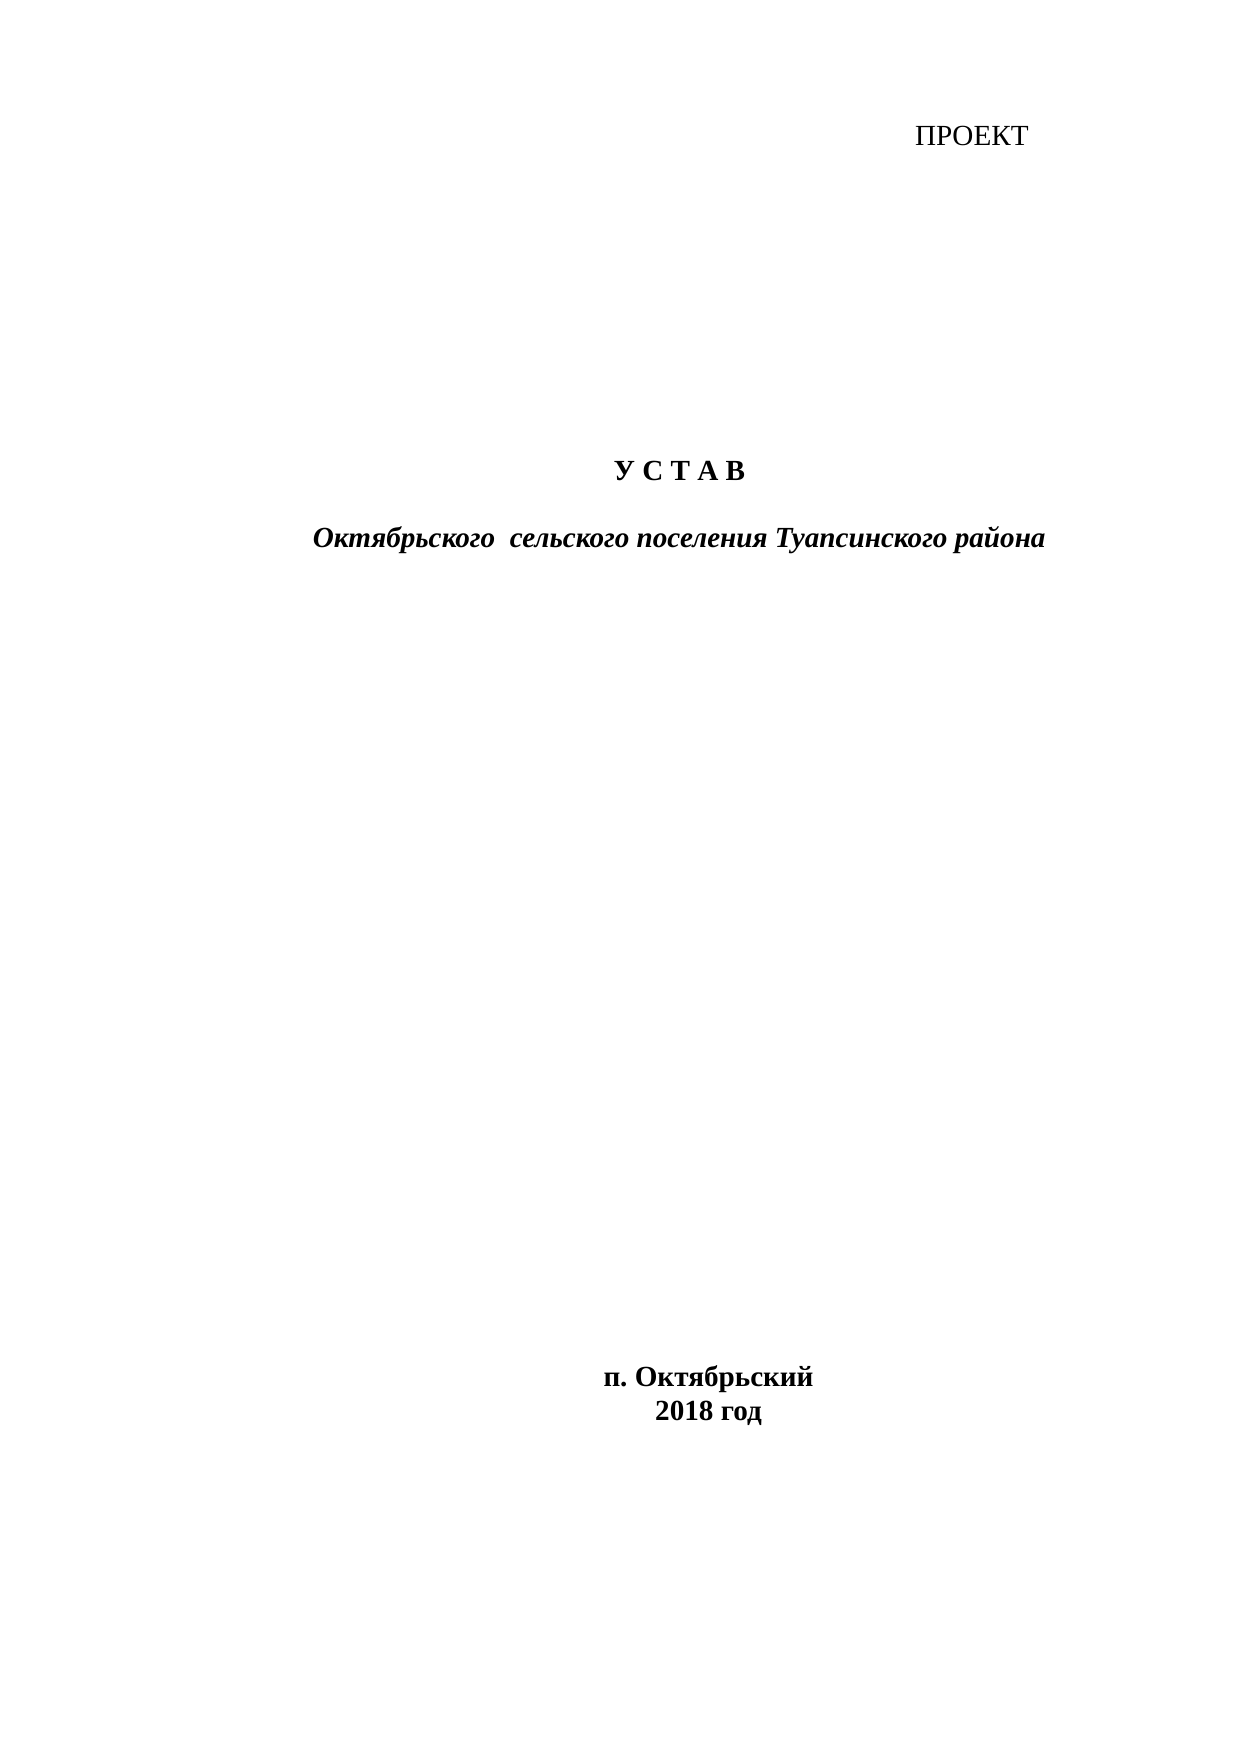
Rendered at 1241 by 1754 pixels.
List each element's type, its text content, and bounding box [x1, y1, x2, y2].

text 2018 год [177, 1393, 1181, 1426]
text Октябрьского сельского поселения Туапсинского района [177, 521, 1181, 554]
subtitle У С Т А В [177, 453, 1181, 487]
text ПРОЕКТ [177, 118, 1181, 152]
text п. Октябрьский [177, 1359, 1181, 1393]
